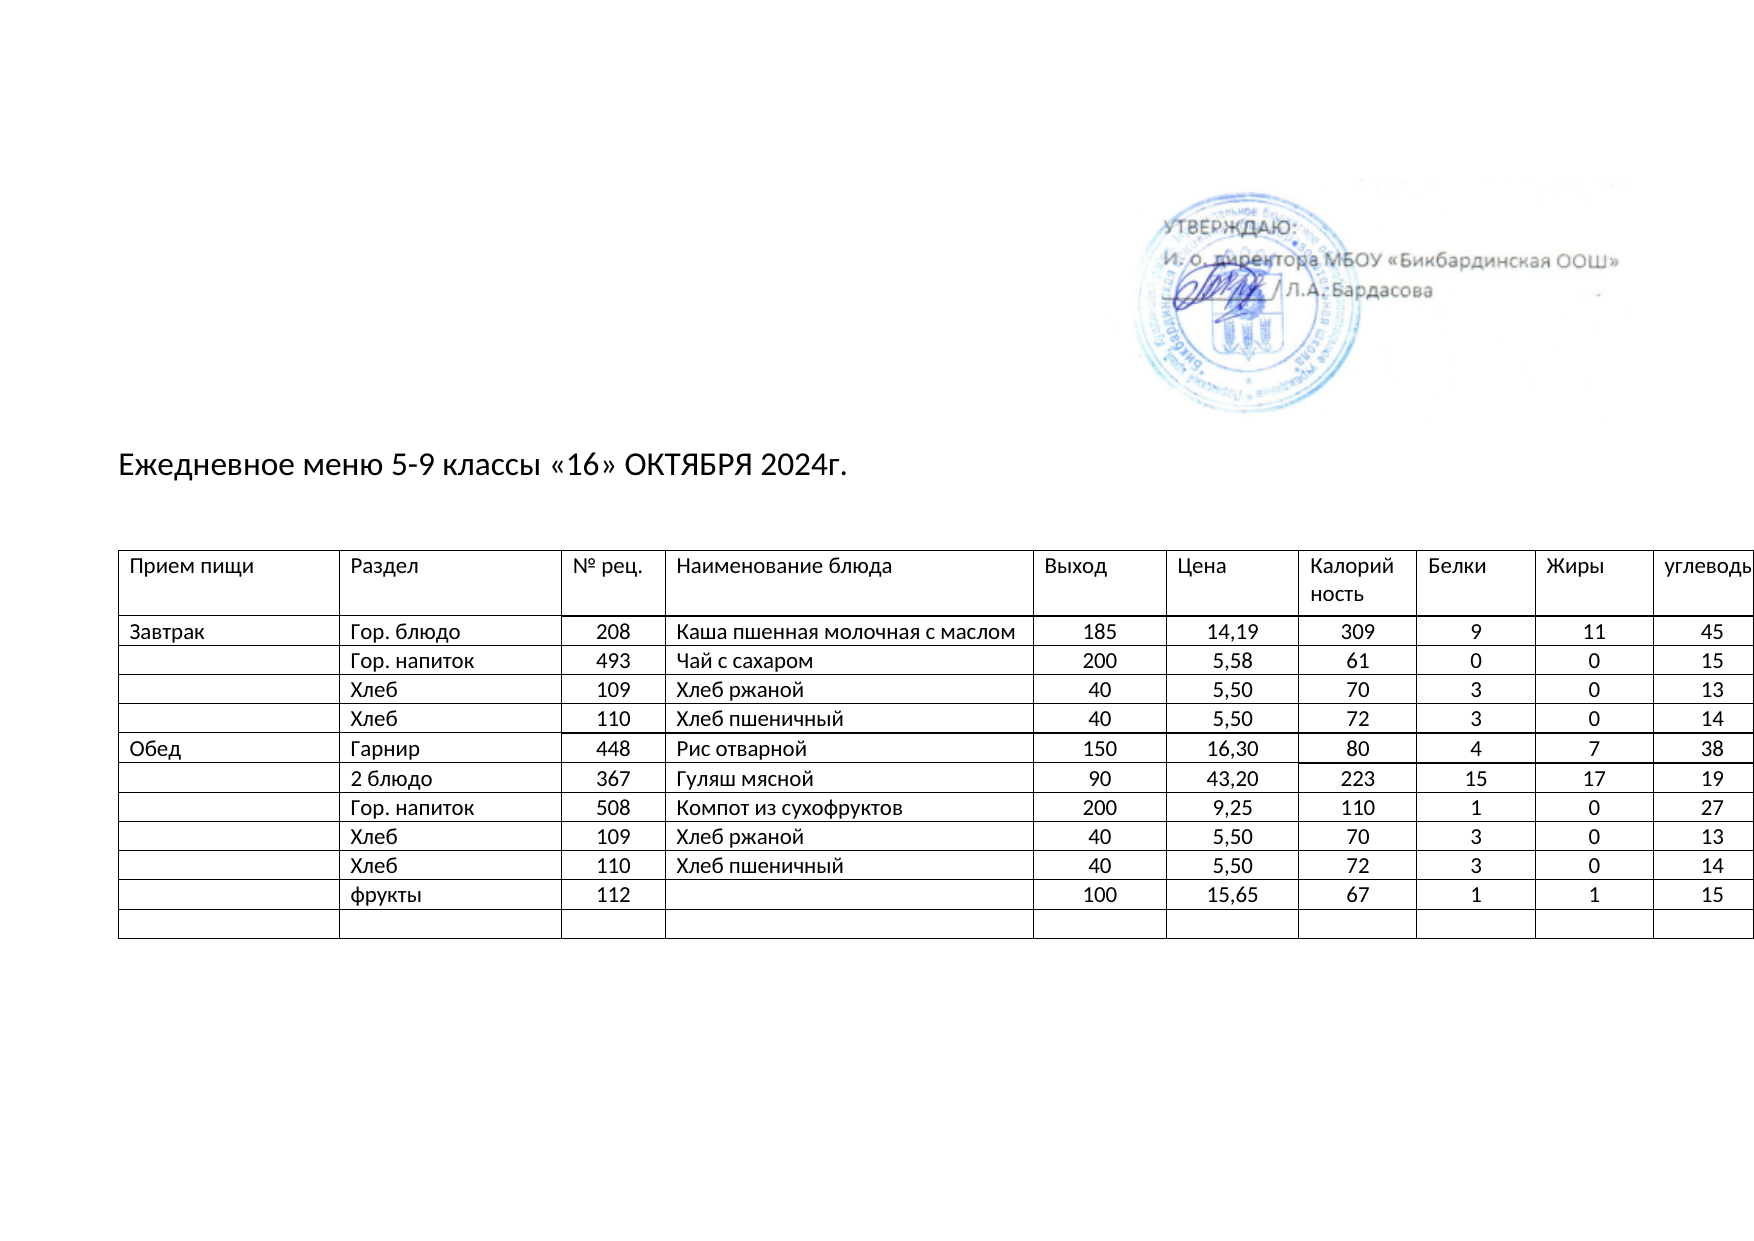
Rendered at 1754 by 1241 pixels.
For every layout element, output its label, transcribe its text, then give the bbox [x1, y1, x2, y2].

table_cell 1 [1417, 880, 1535, 908]
table_cell [1167, 910, 1298, 937]
table_cell 40 [1034, 822, 1166, 850]
table_cell [1654, 910, 1753, 937]
table_cell 185 [1034, 617, 1166, 645]
table_cell 0 [1536, 822, 1653, 850]
table_cell Хлеб [340, 822, 561, 850]
table_cell 13 [1654, 675, 1753, 703]
table_header Раздел [340, 551, 561, 615]
table_cell 80 [1299, 734, 1416, 762]
table_cell 493 [562, 646, 665, 674]
table_header Жиры [1536, 551, 1653, 615]
table_cell Хлеб [340, 851, 561, 879]
table_cell Гарнир [340, 733, 561, 762]
table_cell 14 [1654, 851, 1753, 879]
table_cell Хлеб пшеничный [666, 704, 1033, 732]
table_cell [562, 910, 665, 937]
table_cell Обед [119, 733, 339, 762]
table_cell 3 [1417, 675, 1535, 703]
table_cell Гор. напиток [340, 793, 561, 821]
table_header Прием пищи [119, 551, 339, 615]
table_cell [119, 851, 339, 879]
table_cell 9,25 [1167, 793, 1298, 821]
table_cell 15 [1654, 880, 1753, 908]
text Ежедневное меню 5-9 классы «16» ОКТЯБРЯ 2024г. [118, 443, 1636, 484]
table_cell 5,50 [1167, 704, 1298, 732]
table_cell 110 [562, 704, 665, 732]
table_cell [1536, 910, 1653, 937]
table_cell [666, 910, 1033, 937]
table_cell 16,30 [1167, 734, 1298, 762]
table_cell Рис отварной [666, 734, 1033, 762]
table_cell [340, 910, 561, 937]
table_cell 4 [1417, 734, 1535, 762]
table_cell Чай с сахаром [666, 646, 1033, 674]
table_cell 61 [1299, 646, 1416, 674]
table_cell 110 [1299, 793, 1416, 821]
table_header № рец. [562, 551, 665, 615]
table_cell 27 [1654, 793, 1753, 821]
table_cell 112 [562, 880, 665, 908]
table_cell Хлеб [340, 675, 561, 703]
table_cell 3 [1417, 822, 1535, 850]
table_cell 200 [1034, 646, 1166, 674]
table_cell 508 [562, 793, 665, 821]
table_cell 5,58 [1167, 646, 1298, 674]
table_cell 0 [1417, 646, 1535, 674]
table_cell [119, 763, 339, 792]
table_cell 19 [1654, 764, 1753, 792]
table_cell 223 [1299, 764, 1416, 792]
table_cell 13 [1654, 822, 1753, 850]
table_cell фрукты [340, 880, 561, 908]
table_header Белки [1417, 551, 1535, 615]
table_cell 70 [1299, 822, 1416, 850]
table_cell 9 [1417, 617, 1535, 645]
table_cell Завтрак [119, 616, 339, 645]
table_cell [666, 880, 1033, 908]
table_cell 0 [1536, 704, 1653, 732]
table_cell [119, 880, 339, 908]
table_cell [1299, 910, 1416, 937]
table_cell 109 [562, 822, 665, 850]
table_header углеводы [1654, 551, 1753, 615]
table_cell 14,19 [1167, 617, 1298, 645]
table_cell 38 [1654, 734, 1753, 762]
table_cell 5,50 [1167, 675, 1298, 703]
table_cell 208 [562, 617, 665, 645]
table_cell 2 блюдо [340, 763, 561, 792]
table_cell 1 [1536, 880, 1653, 908]
table_cell 100 [1034, 880, 1166, 908]
table_cell [1417, 910, 1535, 937]
table_cell [119, 910, 339, 937]
table_header Наименование блюда [666, 551, 1033, 615]
table_cell 40 [1034, 675, 1166, 703]
table_cell 0 [1536, 793, 1653, 821]
table_cell 150 [1034, 734, 1166, 762]
table_cell 0 [1536, 646, 1653, 674]
table_cell 3 [1417, 851, 1535, 879]
table_cell 90 [1034, 763, 1166, 792]
table_cell [119, 793, 339, 821]
table_cell 70 [1299, 675, 1416, 703]
table_cell 5,50 [1167, 822, 1298, 850]
table_cell 15 [1417, 764, 1535, 792]
table_cell Хлеб [340, 704, 561, 732]
table_cell [119, 675, 339, 703]
table_cell 367 [562, 763, 665, 792]
table_header Выход [1034, 551, 1166, 615]
table_cell 43,20 [1167, 763, 1298, 792]
table_cell Хлеб ржаной [666, 675, 1033, 703]
table_cell 0 [1536, 851, 1653, 879]
table_cell [1034, 910, 1166, 937]
table_cell 72 [1299, 851, 1416, 879]
table_cell [119, 646, 339, 674]
table_cell 200 [1034, 793, 1166, 821]
table_cell Хлеб ржаной [666, 822, 1033, 850]
table_header Цена [1167, 551, 1298, 615]
table_cell Гуляш мясной [666, 763, 1033, 792]
table_cell [119, 704, 339, 732]
table_cell Компот из сухофруктов [666, 793, 1033, 821]
table_cell 448 [562, 734, 665, 762]
table_cell 15,65 [1167, 880, 1298, 908]
table_cell 3 [1417, 704, 1535, 732]
picture [1104, 177, 1636, 422]
table_cell 5,50 [1167, 851, 1298, 879]
table_cell Хлеб пшеничный [666, 851, 1033, 879]
table_cell 11 [1536, 617, 1653, 645]
table_cell Гор. напиток [340, 646, 561, 674]
table_cell [119, 822, 339, 850]
table_cell 109 [562, 675, 665, 703]
table_cell 309 [1299, 617, 1416, 645]
table_cell Каша пшенная молочная с маслом [666, 617, 1033, 645]
table_header Калорийность [1299, 551, 1416, 615]
table_cell 1 [1417, 793, 1535, 821]
table_cell 14 [1654, 704, 1753, 732]
table_cell 72 [1299, 704, 1416, 732]
table_cell 110 [562, 851, 665, 879]
table_cell 0 [1536, 675, 1653, 703]
table_cell 40 [1034, 704, 1166, 732]
table_cell 17 [1536, 764, 1653, 792]
table_cell 7 [1536, 734, 1653, 762]
table_cell 45 [1654, 617, 1753, 645]
table_cell 15 [1654, 646, 1753, 674]
table_cell Гор. блюдо [340, 616, 561, 645]
table_cell 67 [1299, 880, 1416, 908]
table_cell 40 [1034, 851, 1166, 879]
